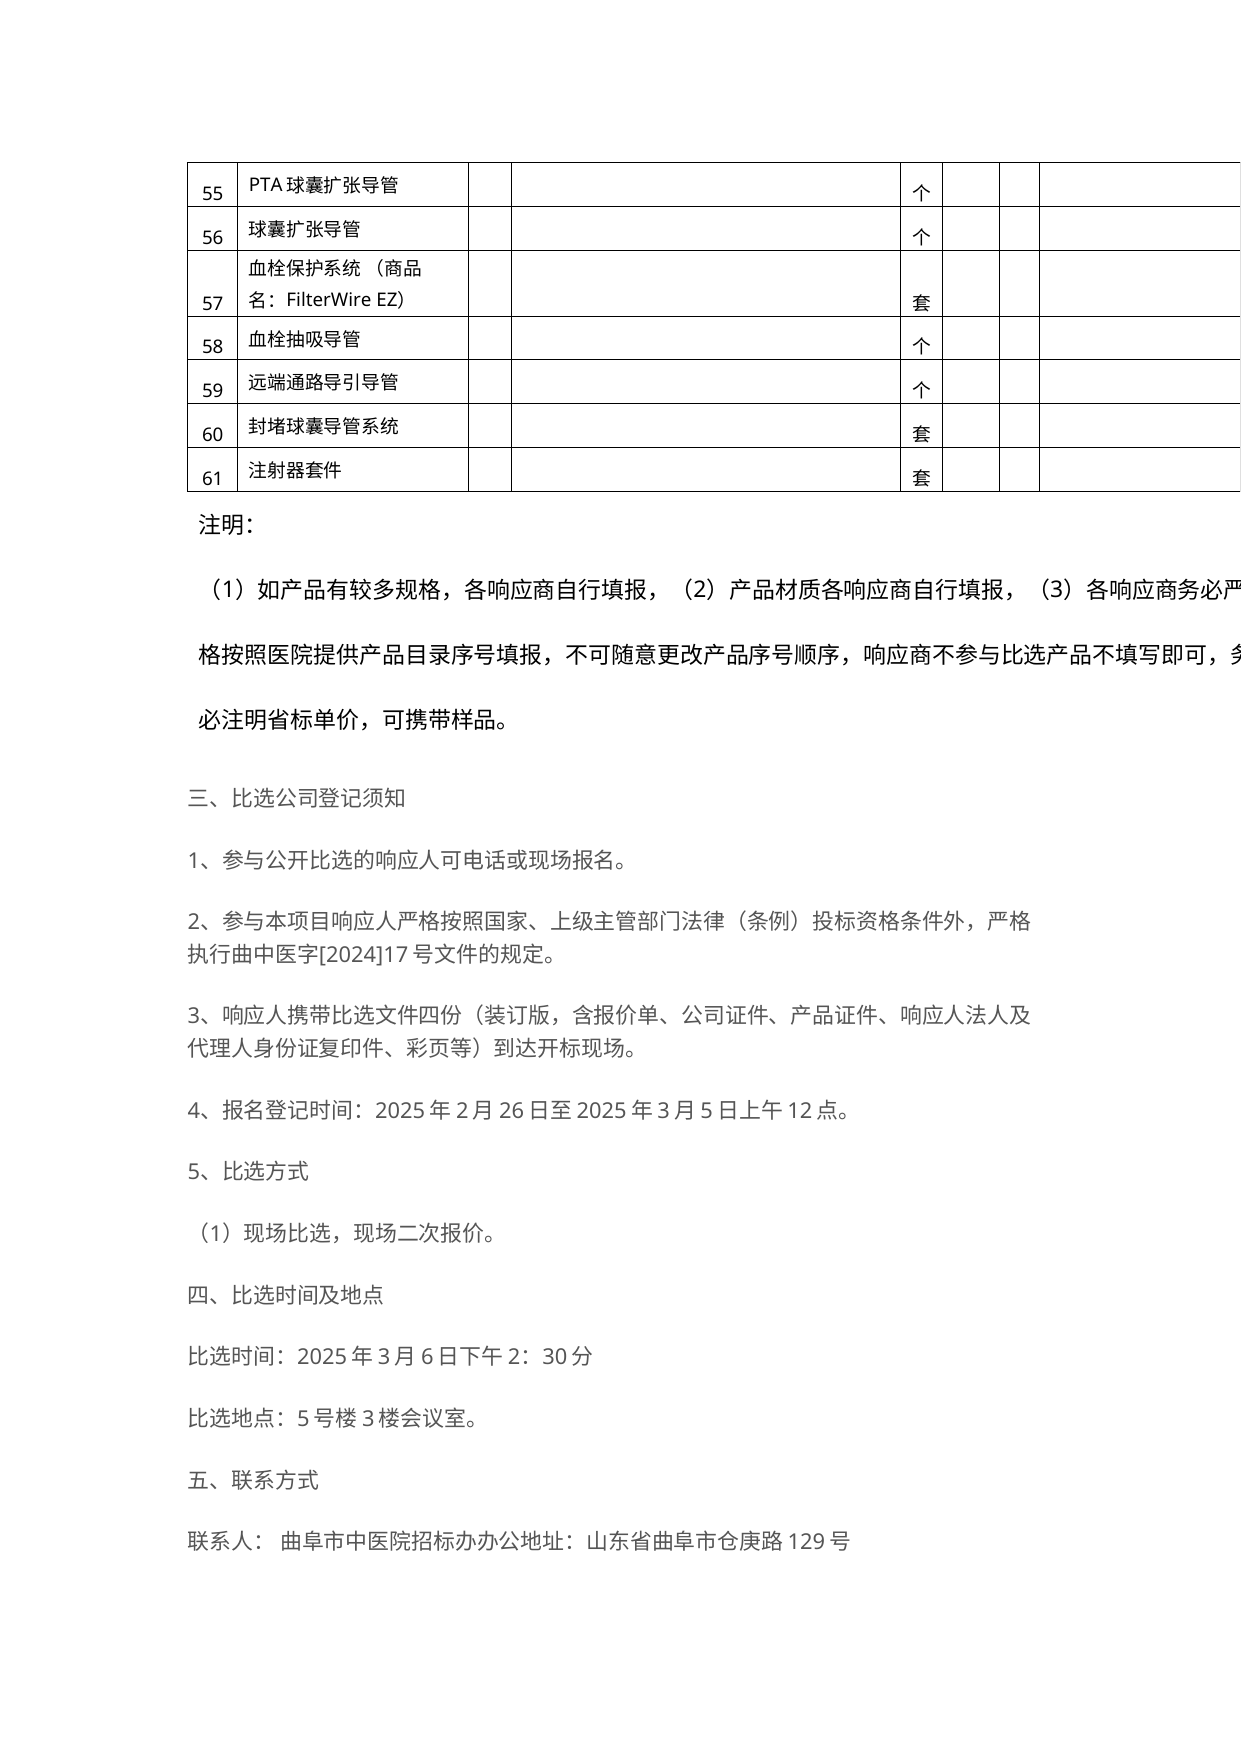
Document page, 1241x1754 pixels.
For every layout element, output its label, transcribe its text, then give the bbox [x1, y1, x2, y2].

table_cell [1000, 448, 1039, 491]
table_cell 套 [901, 448, 942, 491]
text 四、比选时间及地点 [187, 1277, 1053, 1310]
table_cell [1040, 251, 1240, 316]
table_cell [1040, 317, 1240, 359]
table_cell [512, 163, 900, 206]
table_cell [1040, 448, 1240, 491]
table_cell [1040, 163, 1240, 206]
text （1）现场比选，现场二次报价。 [187, 1216, 1053, 1248]
text 4、报名登记时间：2025年2月26日至2025年3月5日上午12点。 [187, 1092, 1053, 1125]
table_cell [1000, 404, 1039, 447]
table_cell [943, 163, 999, 206]
table_cell [469, 251, 511, 316]
table_cell [1000, 317, 1039, 359]
table_cell [512, 317, 900, 359]
table_cell 血栓保护系统 （商品名：FilterWire EZ） [238, 251, 468, 316]
table_cell [943, 251, 999, 316]
table_cell 套 [901, 404, 942, 447]
table_cell 封堵球囊导管系统 [238, 404, 468, 447]
table_cell [512, 448, 900, 491]
table_cell 球囊扩张导管 [238, 207, 468, 249]
table_cell 55 [188, 163, 237, 206]
table_cell [1000, 163, 1039, 206]
table_cell [512, 207, 900, 249]
table_cell PTA球囊扩张导管 [238, 163, 468, 206]
table_cell [469, 317, 511, 359]
table_cell 61 [188, 448, 237, 491]
table_cell [943, 207, 999, 249]
table_cell [512, 360, 900, 403]
table_cell 注射器套件 [238, 448, 468, 491]
table_cell 58 [188, 317, 237, 359]
text 5、比选方式 [187, 1154, 1053, 1187]
table_cell [469, 448, 511, 491]
table_cell [1040, 404, 1240, 447]
text 三、比选公司登记须知 [187, 781, 1053, 813]
table_cell [943, 360, 999, 403]
table_cell 个 [901, 163, 942, 206]
table_cell 个 [901, 207, 942, 249]
table_cell [1000, 360, 1039, 403]
table_cell [469, 207, 511, 249]
table_cell [469, 163, 511, 206]
table_cell 远端通路导引导管 [238, 360, 468, 403]
table_cell [1000, 251, 1039, 316]
table_cell 注明： （1）如产品有较多规格，各响应商自行填报，（2）产品材质各响应商自行填报，（3）各响应商务必严格按照医院提供产品目录序号填报，不可随意更改产品序号顺序，响应商不参与比选产品不填写即可，务必注明省标单价，可携带样品。 [188, 492, 1240, 752]
table_cell [943, 317, 999, 359]
text 3、响应人携带比选文件四份（装订版，含报价单、公司证件、产品证件、响应人法人及代理人身份证复印件、彩页等）到达开标现场。 [187, 998, 1053, 1063]
table_cell [943, 404, 999, 447]
table_cell [1040, 207, 1240, 249]
table_cell [469, 404, 511, 447]
text 比选地点：5号楼3楼会议室。 [187, 1401, 1053, 1433]
table_cell 个 [901, 360, 942, 403]
table_cell [469, 360, 511, 403]
table_cell 59 [188, 360, 237, 403]
table_cell [943, 448, 999, 491]
table_cell 套 [901, 251, 942, 316]
table_cell 56 [188, 207, 237, 249]
text 2、参与本项目响应人严格按照国家、上级主管部门法律（条例）投标资格条件外，严格执行曲中医字[2024]17号文件的规定。 [187, 904, 1053, 969]
table_cell 个 [901, 317, 942, 359]
table_cell [512, 404, 900, 447]
text 比选时间：2025年3月6日下午2：30分 [187, 1339, 1053, 1372]
table_cell [1040, 360, 1240, 403]
text 五、联系方式 [187, 1462, 1053, 1495]
table_cell 60 [188, 404, 237, 447]
text 1、参与公开比选的响应人可电话或现场报名。 [187, 842, 1053, 875]
table_cell 57 [188, 251, 237, 316]
table_cell [1000, 207, 1039, 249]
text 联系人： 曲阜市中医院招标办办公地址：山东省曲阜市仓庚路129号 [187, 1524, 1053, 1557]
table_cell 血栓抽吸导管 [238, 317, 468, 359]
table_cell [512, 251, 900, 316]
